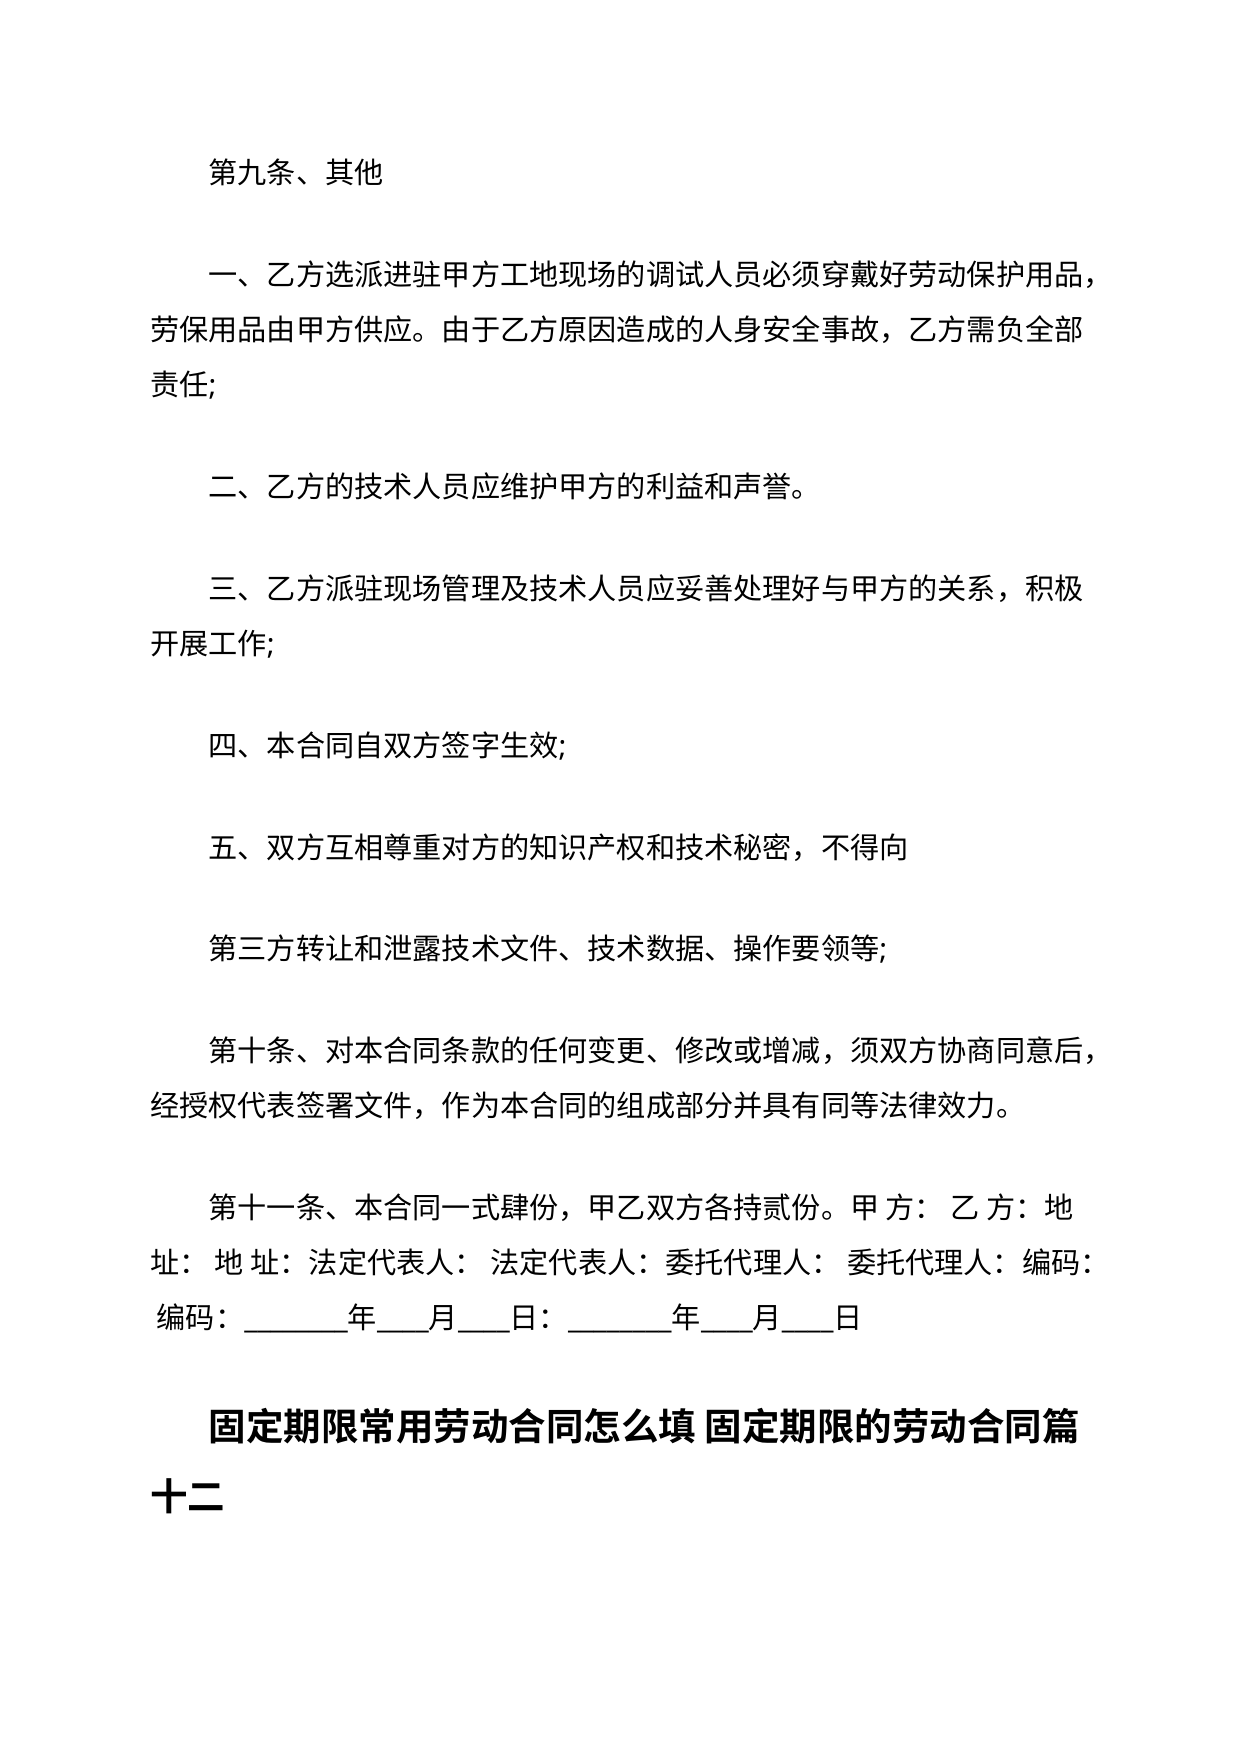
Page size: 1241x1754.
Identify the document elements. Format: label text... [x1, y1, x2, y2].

text 固定期限常用劳动合同怎么填 固定期限的劳动合同篇十二 [150, 1396, 1090, 1521]
text 第十条、对本合同条款的任何变更、修改或增减，须双方协商同意后，经授权代表签署文件，作为本合同的组成部分并具有同等法律效力。 [150, 1028, 1090, 1125]
text 第三方转让和泄露技术文件、技术数据、操作要领等; [150, 926, 1090, 968]
text 第九条、其他 [150, 150, 1090, 192]
text 五、双方互相尊重对方的知识产权和技术秘密，不得向 [150, 824, 1090, 866]
text 四、本合同自双方签字生效; [150, 722, 1090, 764]
text 二、乙方的技术人员应维护甲方的利益和声誉。 [150, 463, 1090, 506]
text 第十一条、本合同一式肆份，甲乙双方各持贰份。甲 方： 乙 方：地址： 地 址：法定代表人： 法定代表人：委托代理人： 委托代理人：编码： 编码：________年____月____日：________年____月____日 [150, 1184, 1090, 1337]
text 一、乙方选派进驻甲方工地现场的调试人员必须穿戴好劳动保护用品，劳保用品由甲方供应。由于乙方原因造成的人身安全事故，乙方需负全部责任; [150, 252, 1090, 404]
text 三、乙方派驻现场管理及技术人员应妥善处理好与甲方的关系，积极开展工作; [150, 565, 1090, 663]
